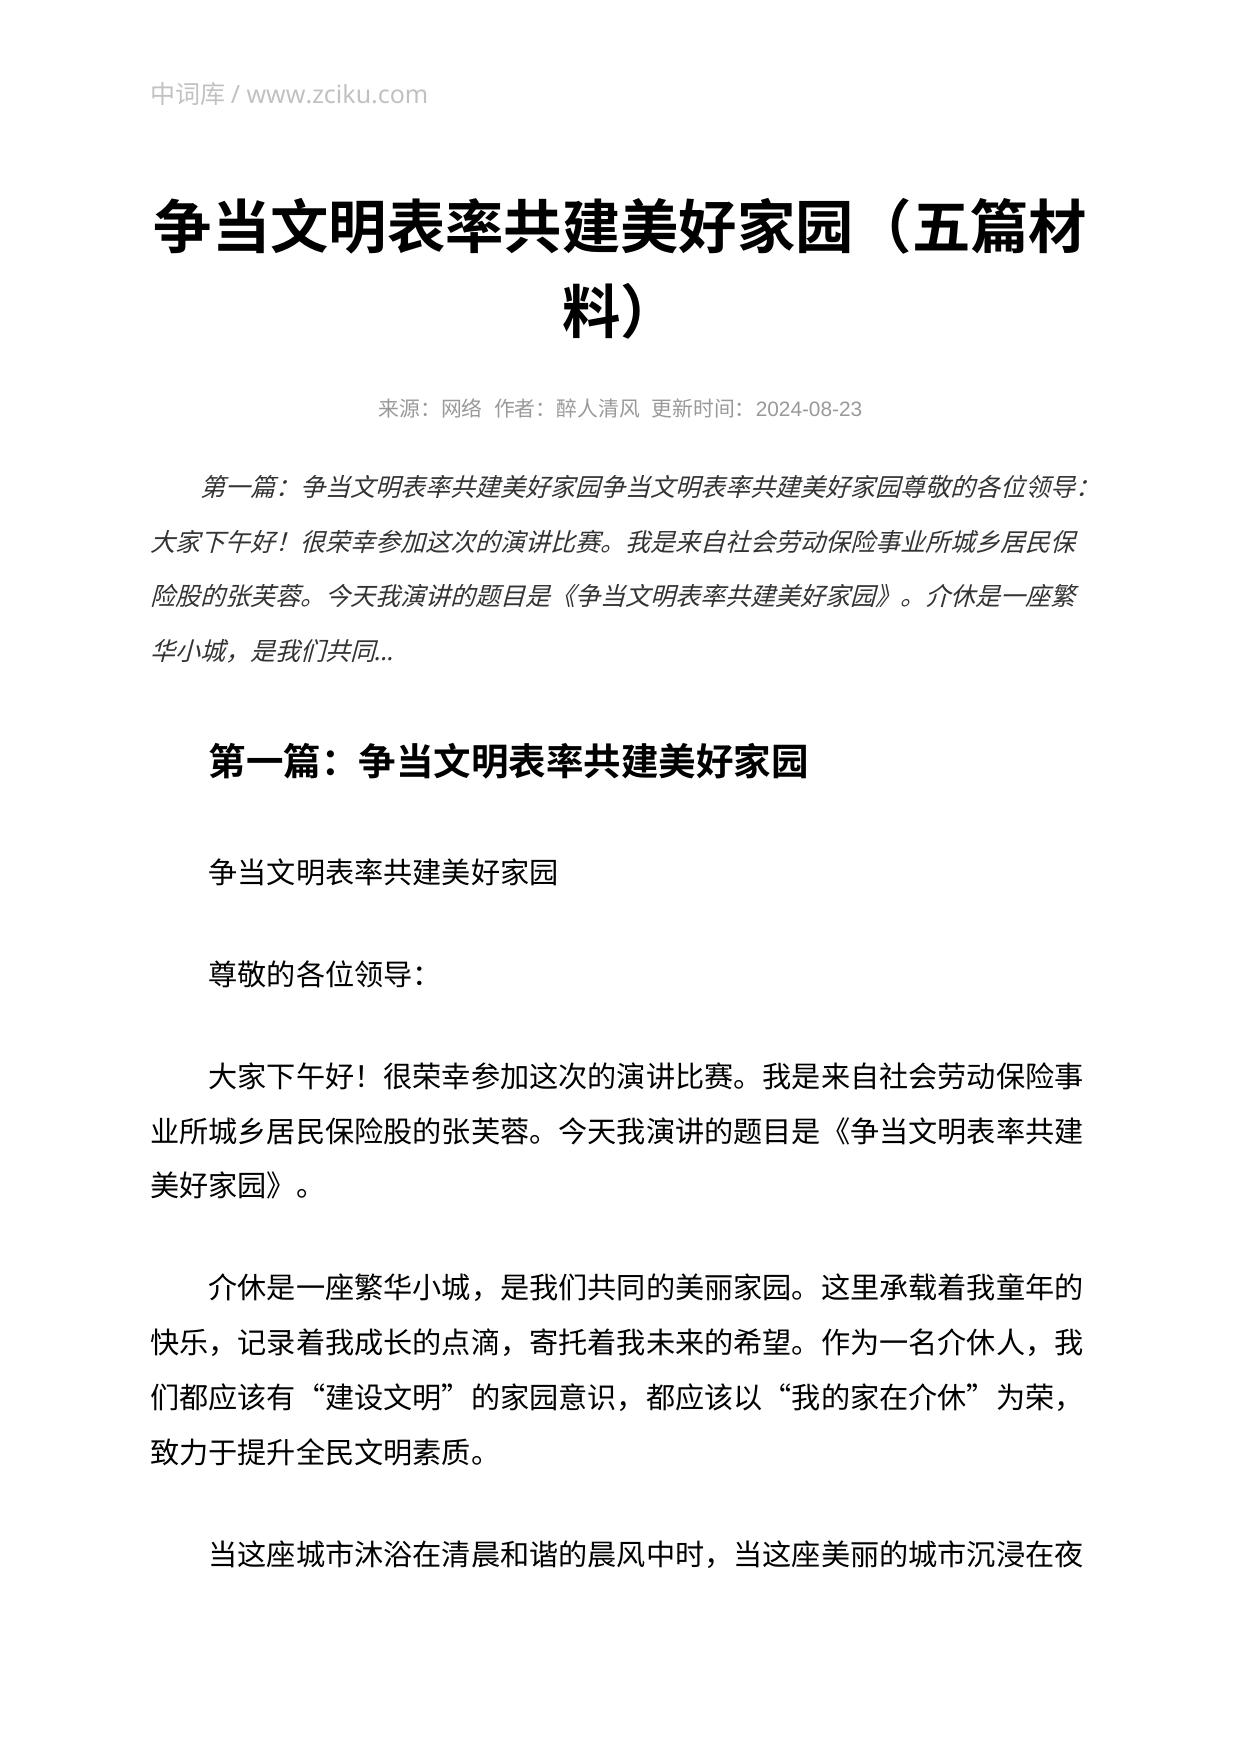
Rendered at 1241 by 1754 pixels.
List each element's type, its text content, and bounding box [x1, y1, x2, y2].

text 尊敬的各位领导： [150, 951, 1090, 994]
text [150, 1531, 1090, 1573]
text 来源：网络 作者：醉人清风 更新时间：2024-08-23 [150, 397, 1090, 421]
text 大家下午好！很荣幸参加这次的演讲比赛。我是来自社会劳动保险事业所城乡居民保险股的张芙蓉。今天我演讲的题目是《争当文明表率共建美好家园》。 [150, 1053, 1090, 1205]
text 争当文明表率共建美好家园 [150, 850, 1090, 892]
text 介休是一座繁华小城，是我们共同的美丽家园。这里承载着我童年的快乐，记录着我成长的点滴，寄托着我未来的希望。作为一名介休人，我们都应该有“建设文明”的家园意识，都应该以“我的家在介休”为荣，致力于提升全民文明素质。 [150, 1265, 1090, 1472]
text 第一篇：争当文明表率共建美好家园 [150, 732, 1090, 787]
subtitle 争当文明表率共建美好家园（五篇材料） [150, 181, 1090, 350]
text 第一篇：争当文明表率共建美好家园争当文明表率共建美好家园尊敬的各位领导：大家下午好！很荣幸参加这次的演讲比赛。我是来自社会劳动保险事业所城乡居民保险股的张芙蓉。今天我演讲的题目是《争当文明表率共建美好家园》。介休是一座繁华小城，是我们共同... [150, 468, 1090, 667]
